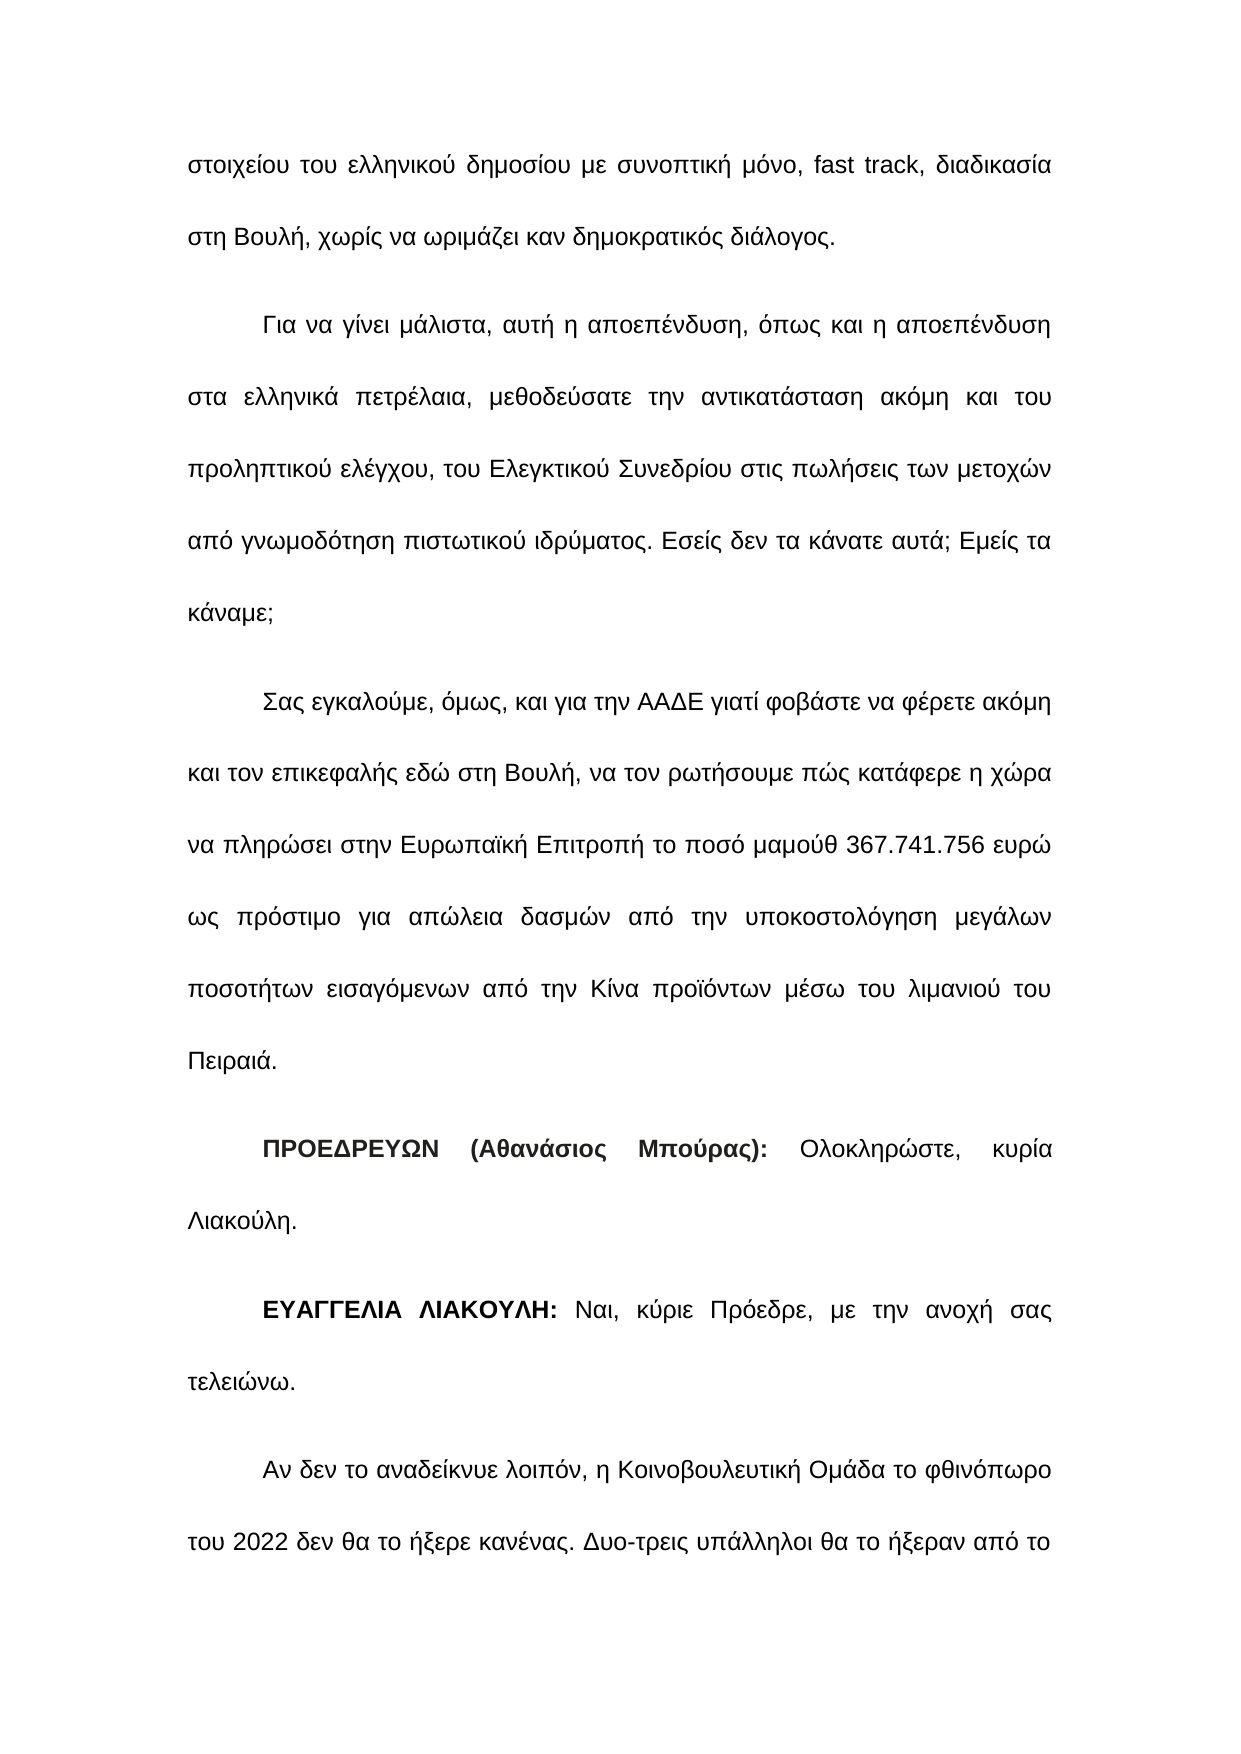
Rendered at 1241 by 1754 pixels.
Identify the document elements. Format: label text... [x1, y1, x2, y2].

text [187, 150, 1053, 251]
text Για να γίνει μάλιστα, αυτή η αποεπένδυση, όπως και η αποεπένδυση στα ελληνικά πετρέλαια, μεθοδεύσατε την αντικατάσταση ακόμη και του προληπτικού ελέγχου, του Ελεγκτικού Συνεδρίου στις πωλήσεις των μετοχών από γνωμοδότηση πιστωτικού ιδρύματος. Εσείς δεν τα κάνατε αυτά; Εμείς τα κάναμε; [187, 310, 1053, 627]
text ΕΥΑΓΓΕΛΙΑ ΛΙΑΚΟΥΛΗ: Ναι, κύριε Πρόεδρε, με την ανοχή σας τελειώνω. [187, 1295, 1053, 1395]
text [187, 1455, 1053, 1556]
text ΠΡΟΕΔΡΕΥΩΝ (Αθανάσιος Μπούρας): Ολοκληρώστε, κυρία Λιακούλη. [187, 1134, 1053, 1235]
text Σας εγκαλούμε, όμως, και για την ΑΑΔΕ γιατί φοβάστε να φέρετε ακόμη και τον επικεφαλής εδώ στη Βουλή, να τον ρωτήσουμε πώς κατάφερε η χώρα να πληρώσει στην Ευρωπαϊκή Επιτροπή το ποσό μαμούθ 367.741.756 ευρώ ως πρόστιμο για απώλεια δασμών από την υποκοστολόγηση μεγάλων ποσοτήτων εισαγόμενων από την Κίνα προϊόντων μέσω του λιμανιού του Πειραιά. [187, 686, 1053, 1074]
